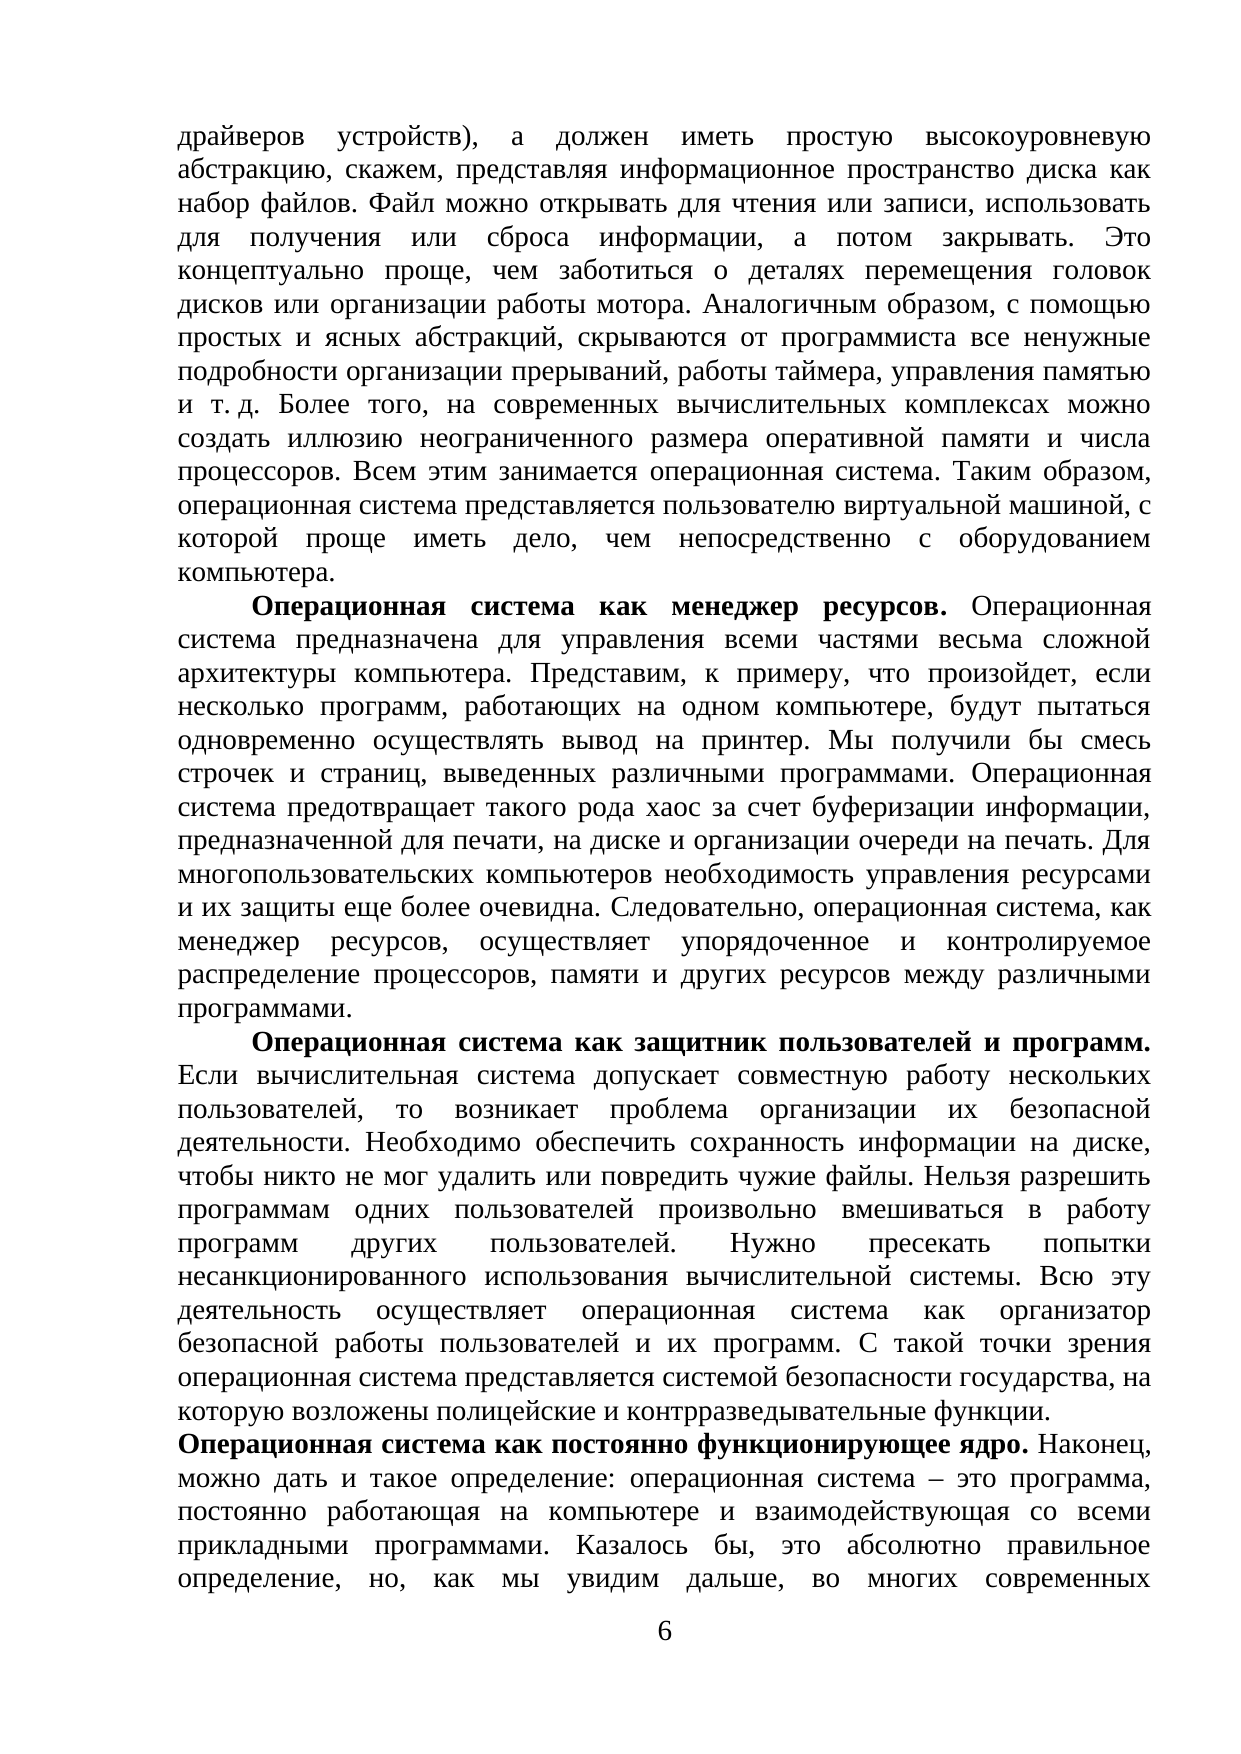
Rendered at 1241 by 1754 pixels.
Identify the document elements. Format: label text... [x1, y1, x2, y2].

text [177, 1426, 1152, 1594]
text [177, 118, 1152, 588]
text Операционная система как защитник пользователей и программ. Если вычислительная система допускает совместную работу нескольких пользователей, то возникает проблема организации их безопасной деятельности. Необходимо обеспечить сохранность информации на диске, чтобы никто не мог удалить или повредить чужие файлы. Нельзя разрешить программам одних пользователей произвольно вмешиваться в работу программ других пользователей. Нужно пресекать попытки несанкционированного использования вычислительной системы. Всю эту деятельность осуществляет операционная система как организатор безопасной работы пользователей и их программ. С такой точки зрения операционная система представляется системой безопасности государства, на которую возложены полицейские и контрразведывательные функции. [177, 1024, 1152, 1426]
text Операционная система как менеджер ресурсов. Операционная система предназначена для управления всеми частями весьма сложной архитектуры компьютера. Представим, к примеру, что произойдет, если несколько программ, работающих на одном компьютере, будут пытаться одновременно осуществлять вывод на принтер. Мы получили бы смесь строчек и страниц, выведенных различными программами. Операционная система предотвращает такого рода хаос за счет буферизации информации, предназначенной для печати, на диске и организации очереди на печать. Для многопользовательских компьютеров необходимость управления ресурсами и их защиты еще более очевидна. Следовательно, операционная система, как менеджер ресурсов, осуществляет упорядоченное и контролируемое распределение процессоров, памяти и других ресурсов между различными программами. [177, 588, 1152, 1024]
